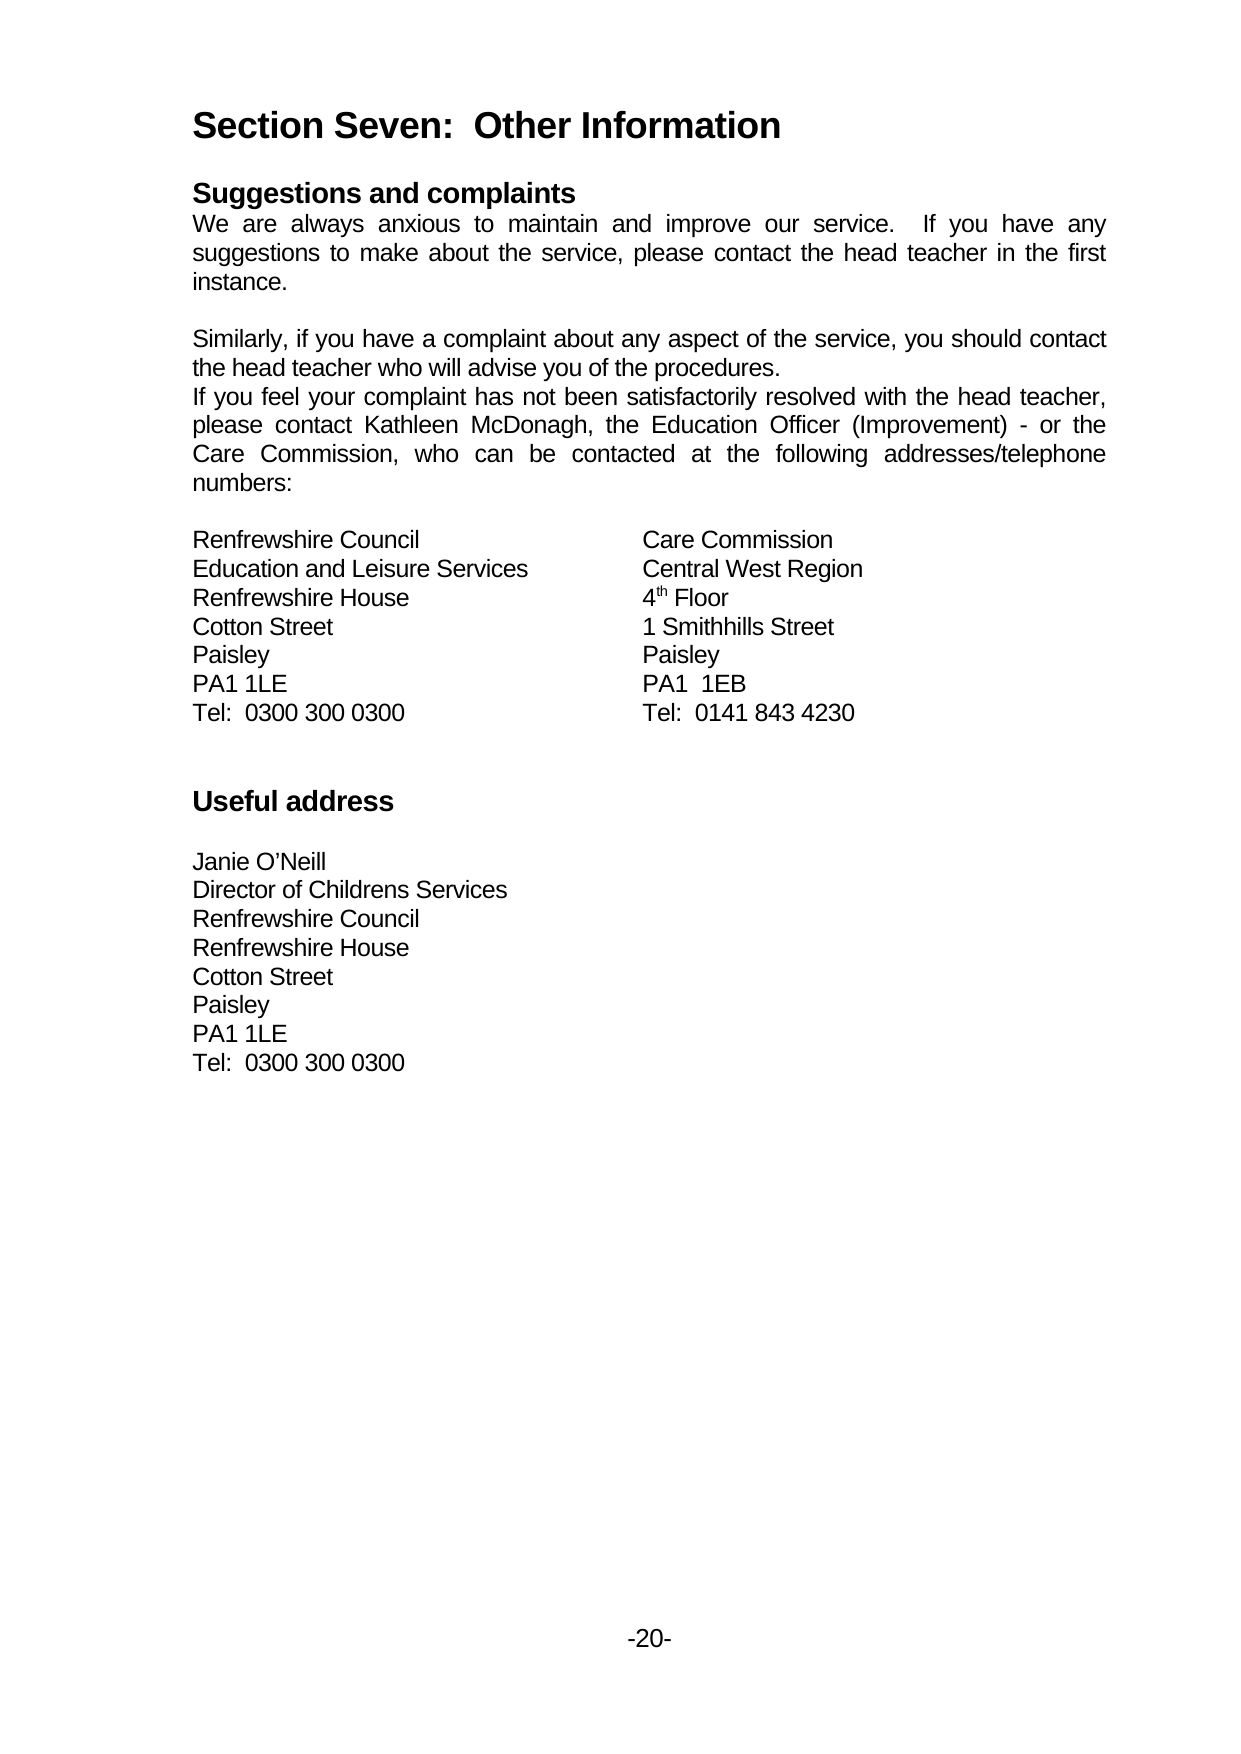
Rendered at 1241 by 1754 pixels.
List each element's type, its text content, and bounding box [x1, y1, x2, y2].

text Tel: 0300 300 0300 [192, 1048, 1107, 1076]
text Tel: 0300 300 0300 Tel: 0141 843 4230 [192, 698, 1107, 727]
text Section Seven: Other Information [192, 104, 1107, 147]
text We are always anxious to maintain and improve our service. If you have any suggestions to make about the service, please contact the head teacher in the first instance. [192, 209, 1107, 295]
text Education and Leisure Services Central West Region [192, 554, 1107, 583]
text Renfrewshire House 4th Floor [192, 583, 1107, 612]
text Similarly, if you have a complaint about any aspect of the service, you should contact the head teacher who will advise you of the procedures. [192, 324, 1107, 382]
text Renfrewshire House [192, 933, 1107, 961]
subtitle Useful address [192, 784, 1107, 818]
text Renfrewshire Council Care Commission [192, 525, 1107, 554]
text Renfrewshire Council [192, 904, 1107, 933]
text PA1 1LE PA1 1EB [192, 669, 1107, 698]
text Cotton Street [192, 961, 1107, 990]
text PA1 1LE [192, 1019, 1107, 1048]
text Paisley Paisley [192, 640, 1107, 669]
text If you feel your complaint has not been satisfactorily resolved with the head teacher, please contact Kathleen McDonagh, the Education Officer (Improvement) - or the Care Commission, who can be contacted at the following addresses/telephone numbers: [192, 382, 1107, 497]
text Paisley [192, 990, 1107, 1019]
text Cotton Street 1 Smithhills Street [192, 612, 1107, 640]
text Director of Childrens Services [192, 875, 1107, 904]
text Janie O’Neill [192, 846, 1107, 875]
text -20- [192, 1623, 1107, 1653]
subtitle Suggestions and complaints [192, 176, 1107, 209]
